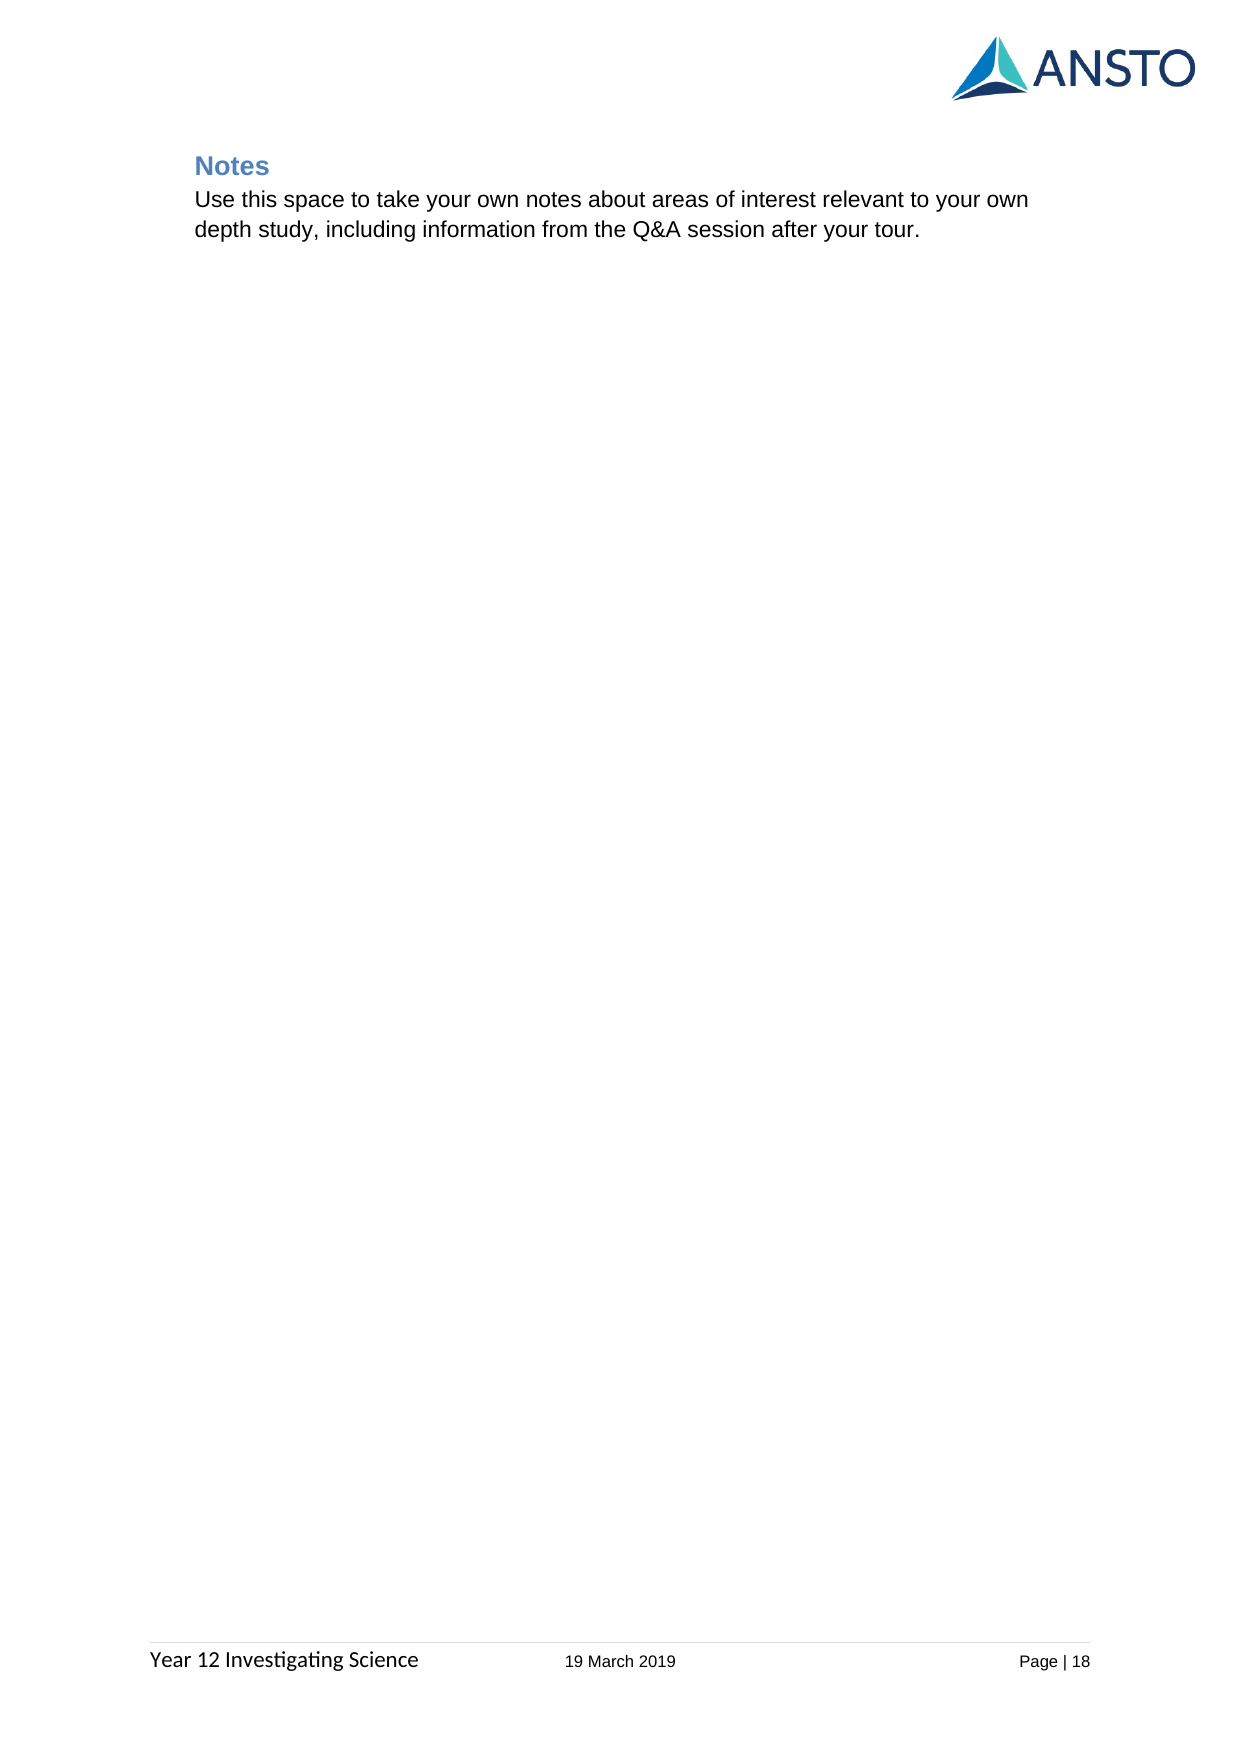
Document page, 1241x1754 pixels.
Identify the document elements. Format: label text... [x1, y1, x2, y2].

subtitle Notes [194, 150, 1090, 181]
picture [949, 36, 1197, 105]
text Use this space to take your own notes about areas of interest relevant to your own depth study, including information from the Q&A session after your tour. [194, 186, 1031, 242]
